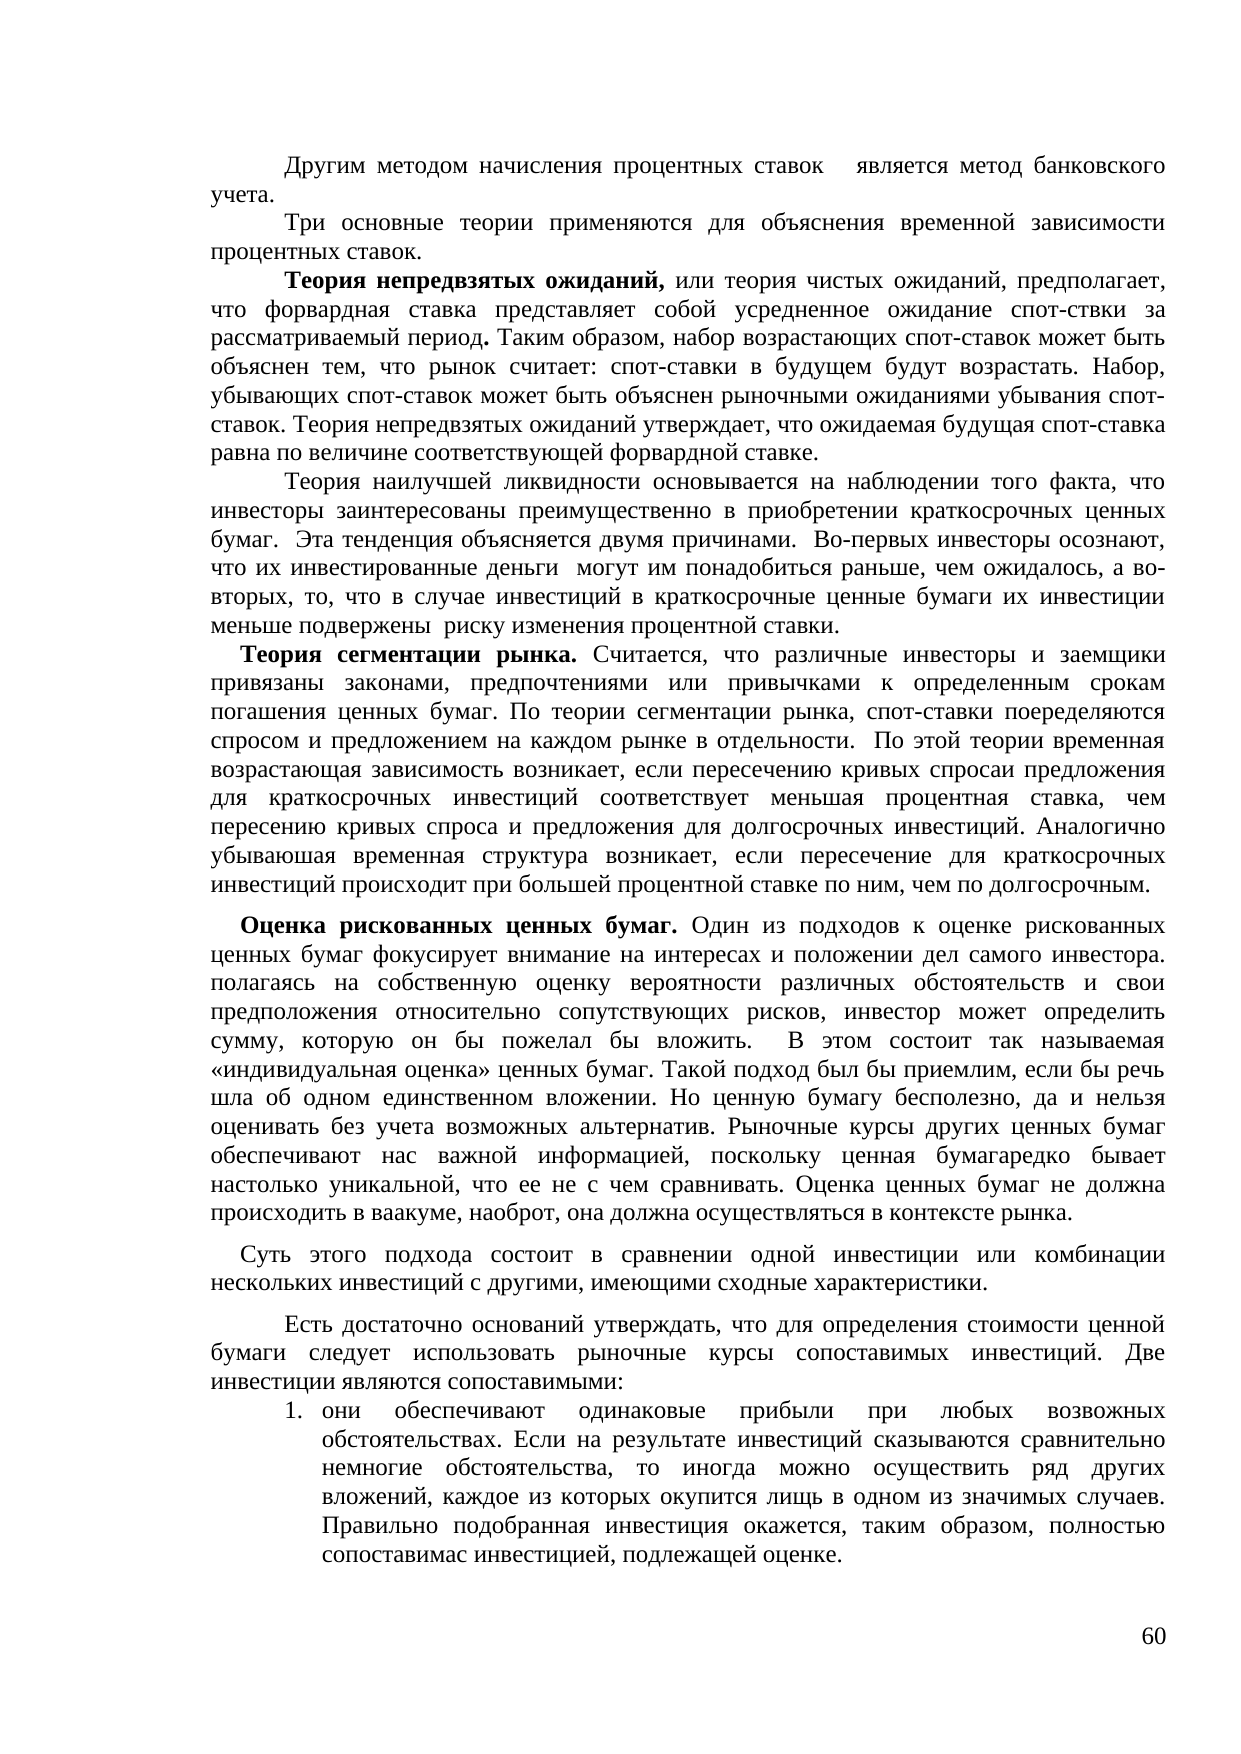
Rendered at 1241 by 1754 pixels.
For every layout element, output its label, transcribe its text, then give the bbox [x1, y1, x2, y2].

text Оценка рискованных ценных бумаг. Один из подходов к оценке рискованных ценных бумаг фокусирует внимание на интересах и положении дел самого инвестора. полагаясь на собственную оценку вероятности различных обстоятельств и свои предположения относительно сопутствующих рисков, инвестор может определить сумму, которую он бы пожелал бы вложить. В этом состоит так называемая «индивидуальная оценка» ценных бумаг. Такой подход был бы приемлим, если бы речь шла об одном единственном вложении. Но ценную бумагу бесполезно, да и нельзя оценивать без учета возможных альтернатив. Рыночные курсы других ценных бумаг обеспечивают нас важной информацией, поскольку ценная бумагаредко бывает настолько уникальной, что ее не с чем сравнивать. Оценка ценных бумаг не должна происходить в ваакуме, наоброт, она должна осуществляться в контексте рынка. [210, 910, 1166, 1226]
list они обеспечивают одинаковые прибыли при любых возвожных обстоятельствах. Если на результате инвестиций сказываются сравнительно немногие обстоятельства, то иногда можно осуществить ряд других вложений, каждое из которых окупится лищь в одном из значимых случаев. Правильно подобранная инвестиция окажется, таким образом, полностью сопоставимас инвестицией, подлежащей оценке. [284, 1395, 1166, 1567]
text Три основные теории применяются для объяснения временной зависимости процентных ставок. [210, 207, 1166, 265]
text Суть этого подхода состоит в сравнении одной инвестиции или комбинации нескольких инвестиций с другими, имеющими сходные характеристики. [210, 1239, 1166, 1296]
text Теория сегментации рынка. Считается, что различные инвесторы и заемщики привязаны законами, предпочтениями или привычками к определенным срокам погашения ценных бумаг. По теории сегментации рынка, спот-ставки поеределяются спросом и предложением на каждом рынке в отдельности. По этой теории временная возрастающая зависимость возникает, если пересечению кривых спросаи предложения для краткосрочных инвестиций соответствует меньшая процентная ставка, чем пересению кривых спроса и предложения для долгосрочных инвестиций. Аналогично убываюшая временная структура возникает, если пересечение для краткосрочных инвестиций происходит при большей процентной ставке по ним, чем по долгосрочным. [210, 639, 1166, 897]
text Есть достаточно оснований утверждать, что для определения стоимости ценной бумаги следует использовать рыночные курсы сопоставимых инвестиций. Две инвестиции являются сопоставимыми: [210, 1309, 1166, 1395]
text Теория наилучшей ликвидности основывается на наблюдении того факта, что инвесторы заинтересованы преимущественно в приобретении краткосрочных ценных бумаг. Эта тенденция объясняется двумя причинами. Во-первых инвесторы осознают, что их инвестированные деньги могут им понадобиться раньше, чем ожидалось, а во-вторых, то, что в случае инвестиций в краткосрочные ценные бумаги их инвестиции меньше подвержены риску изменения процентной ставки. [210, 466, 1166, 639]
text Теория непредвзятых ожиданий, или теория чистых ожиданий, предполагает, что форвардная ставка представляет собой усредненное ожидание спот-ствки за рассматриваемый период. Таким образом, набор возрастающих спот-ставок может быть объяснен тем, что рынок считает: спот-ставки в будущем будут возрастать. Набор, убывающих спот-ставок может быть объяснен рыночными ожиданиями убывания спот-ставок. Теория непредвзятых ожиданий утверждает, что ожидаемая будущая спот-ставка равна по величине соответствующей форвардной ставке. [210, 265, 1166, 466]
text Другим методом начисления процентных ставок является метод банковского учета. [210, 150, 1166, 207]
